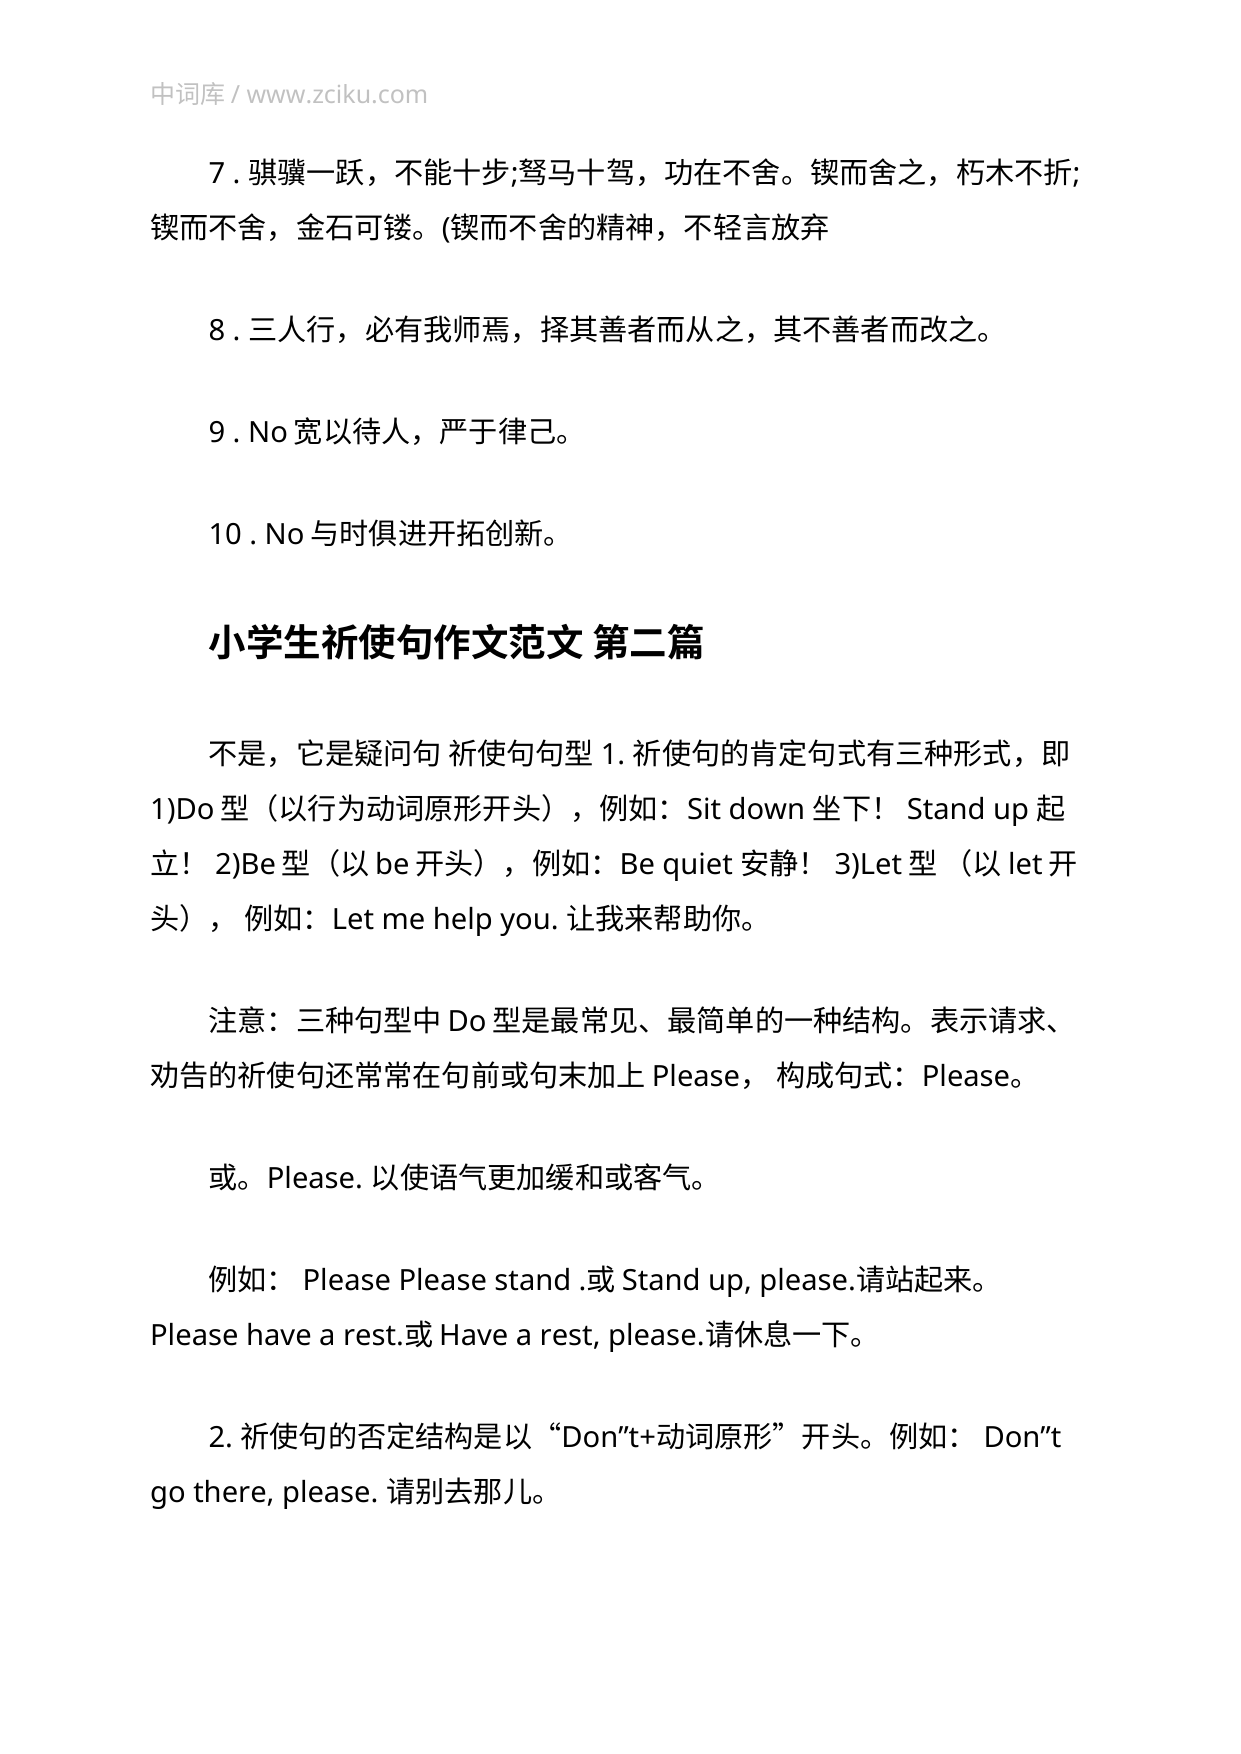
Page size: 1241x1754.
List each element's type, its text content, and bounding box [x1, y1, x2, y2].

text 7 . 骐骥一跃，不能十步;驽马十驾，功在不舍。锲而舍之，朽木不折;锲而不舍，金石可镂。(锲而不舍的精神，不轻言放弃 [150, 150, 1090, 247]
text 或。Please. 以使语气更加缓和或客气。 [150, 1154, 1090, 1197]
text 8 . 三人行，必有我师焉，择其善者而从之，其不善者而改之。 [150, 307, 1090, 349]
text 10 . No与时俱进开拓创新。 [150, 511, 1090, 553]
text 9 . No宽以待人，严于律己。 [150, 409, 1090, 451]
text 小学生祈使句作文范文 第二篇 [150, 613, 1090, 667]
text 注意：三种句型中Do型是最常见、最简单的一种结构。表示请求、劝告的祈使句还常常在句前或句末加上Please， 构成句式：Please。 [150, 997, 1090, 1095]
text 例如： Please Please stand .或Stand up, please.请站起来。 Please have a rest.或Have a rest, please.请休息一下。 [150, 1256, 1090, 1354]
text 2. 祈使句的否定结构是以“Don”t+动词原形”开头。例如： Don”t go there, please. 请别去那儿。 [150, 1413, 1090, 1511]
text 不是，它是疑问句 祈使句句型 1. 祈使句的肯定句式有三种形式，即 1)Do型（以行为动词原形开头），例如：Sit down 坐下！ Stand up 起立！ 2)Be型（以be开头），例如：Be quiet 安静！ 3)Let型 （以let开头）， 例如：Let me help you. 让我来帮助你。 [150, 730, 1090, 938]
